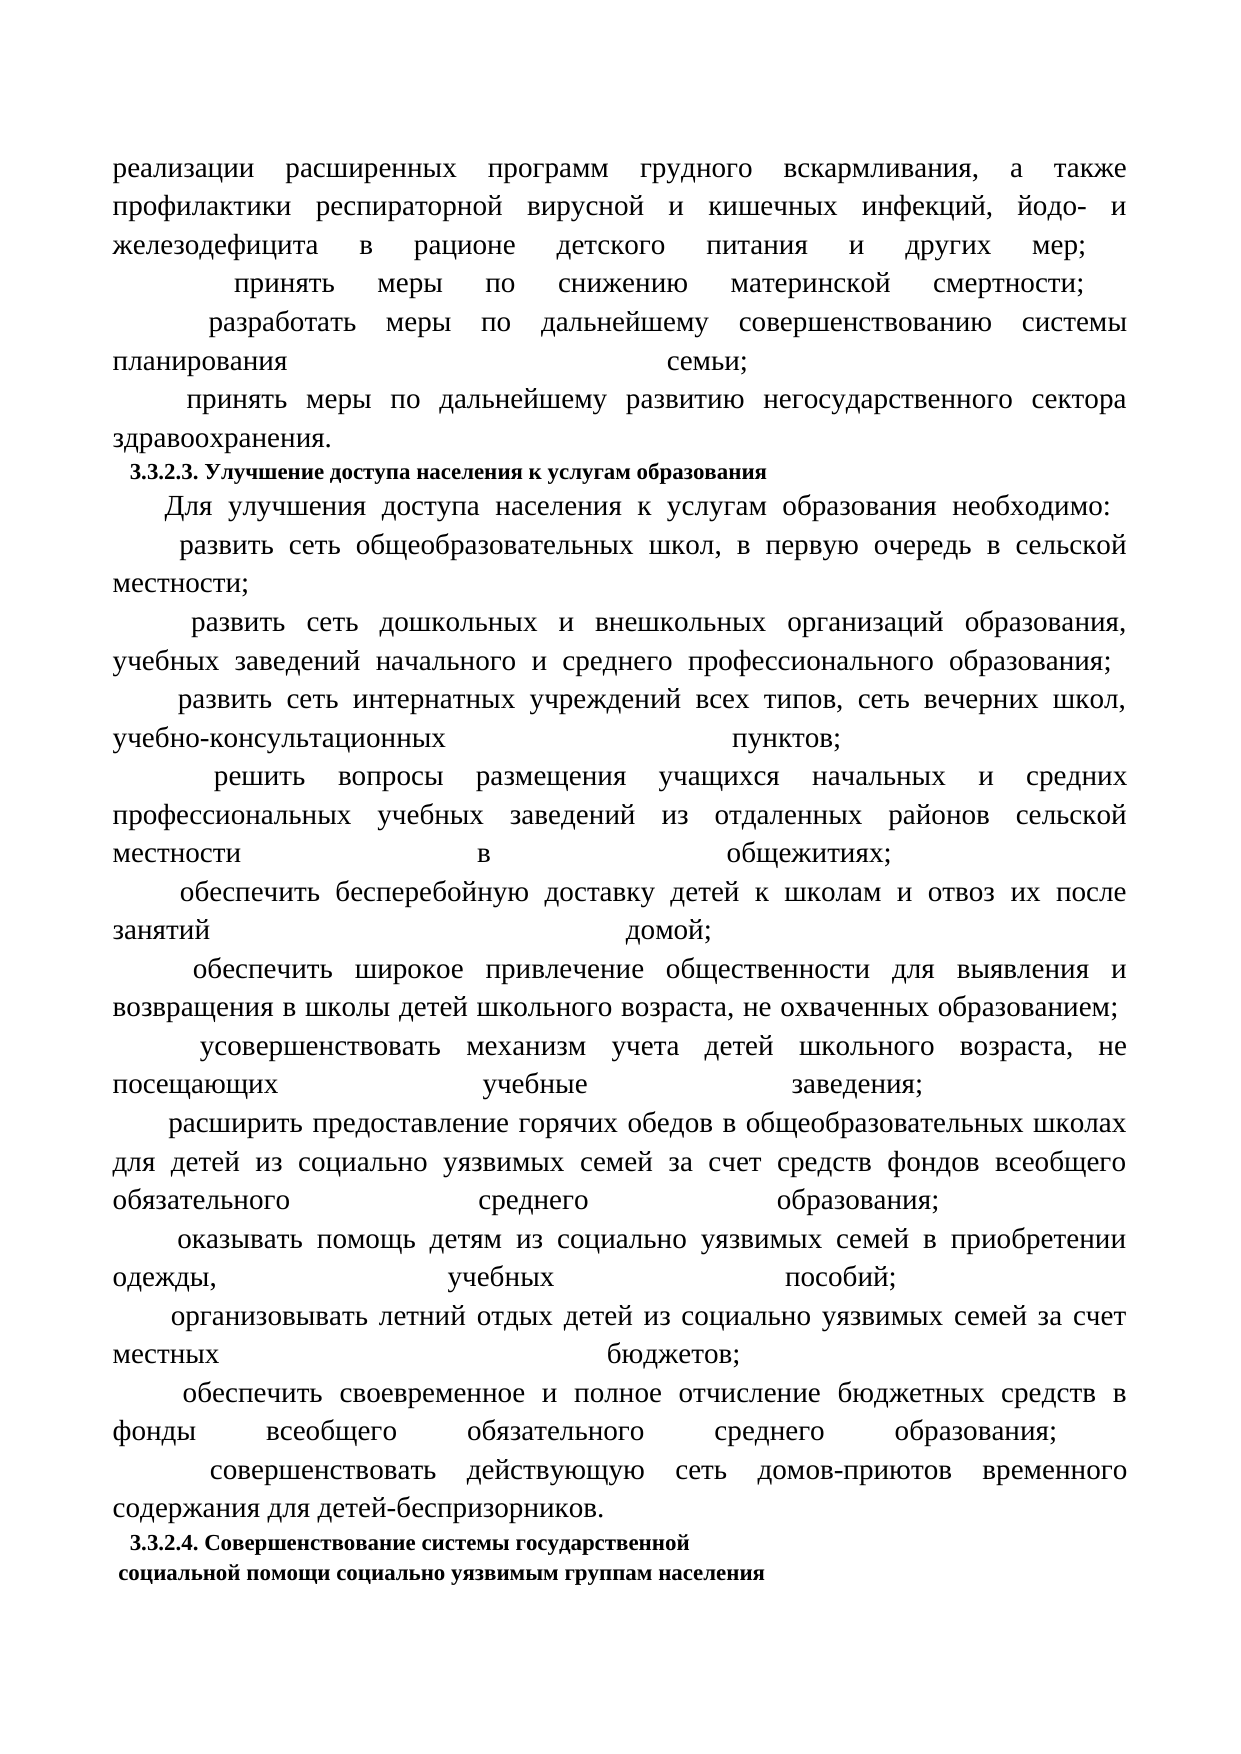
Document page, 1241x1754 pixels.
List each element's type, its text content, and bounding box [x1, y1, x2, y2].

text 3.3.2.4. Совершенствование системы государственной социальной помощи социально уязвимым группам населения [112, 1529, 1128, 1586]
text Для улучшения доступа населения к услугам образования необходимо: развить сеть общеобразовательных школ, в первую очередь в сельской местности; развить сеть дошкольных и внешкольных организаций образования, учебных заведений начального и среднего профессионального образования; развить сеть интернатных учреждений всех типов, сеть вечерних школ, учебно-консультационных пунктов; решить вопросы размещения учащихся начальных и средних профессиональных учебных заведений из отдаленных районов сельской местности в общежитиях; обеспечить бесперебойную доставку детей к школам и отвоз их после занятий домой; обеспечить широкое привлечение общественности для выявления и возвращения в школы детей школьного возраста, не охваченных образованием; усовершенствовать механизм учета детей школьного возраста, не посещающих учебные заведения; расширить предоставление горячих обедов в общеобразовательных школах для детей из социально уязвимых семей за счет средств фондов всеобщего обязательного среднего образования; оказывать помощь детям из социально уязвимых семей в приобретении одежды, учебных пособий; организовывать летний отдых детей из социально уязвимых семей за счет местных бюджетов; обеспечить своевременное и полное отчисление бюджетных средств в фонды всеобщего обязательного среднего образования; совершенствовать действующую сеть домов-приютов временного содержания для детей-беспризорников. [112, 488, 1128, 1524]
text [112, 150, 1128, 453]
text 3.3.2.3. Улучшение доступа населения к услугам образования [112, 458, 1128, 485]
